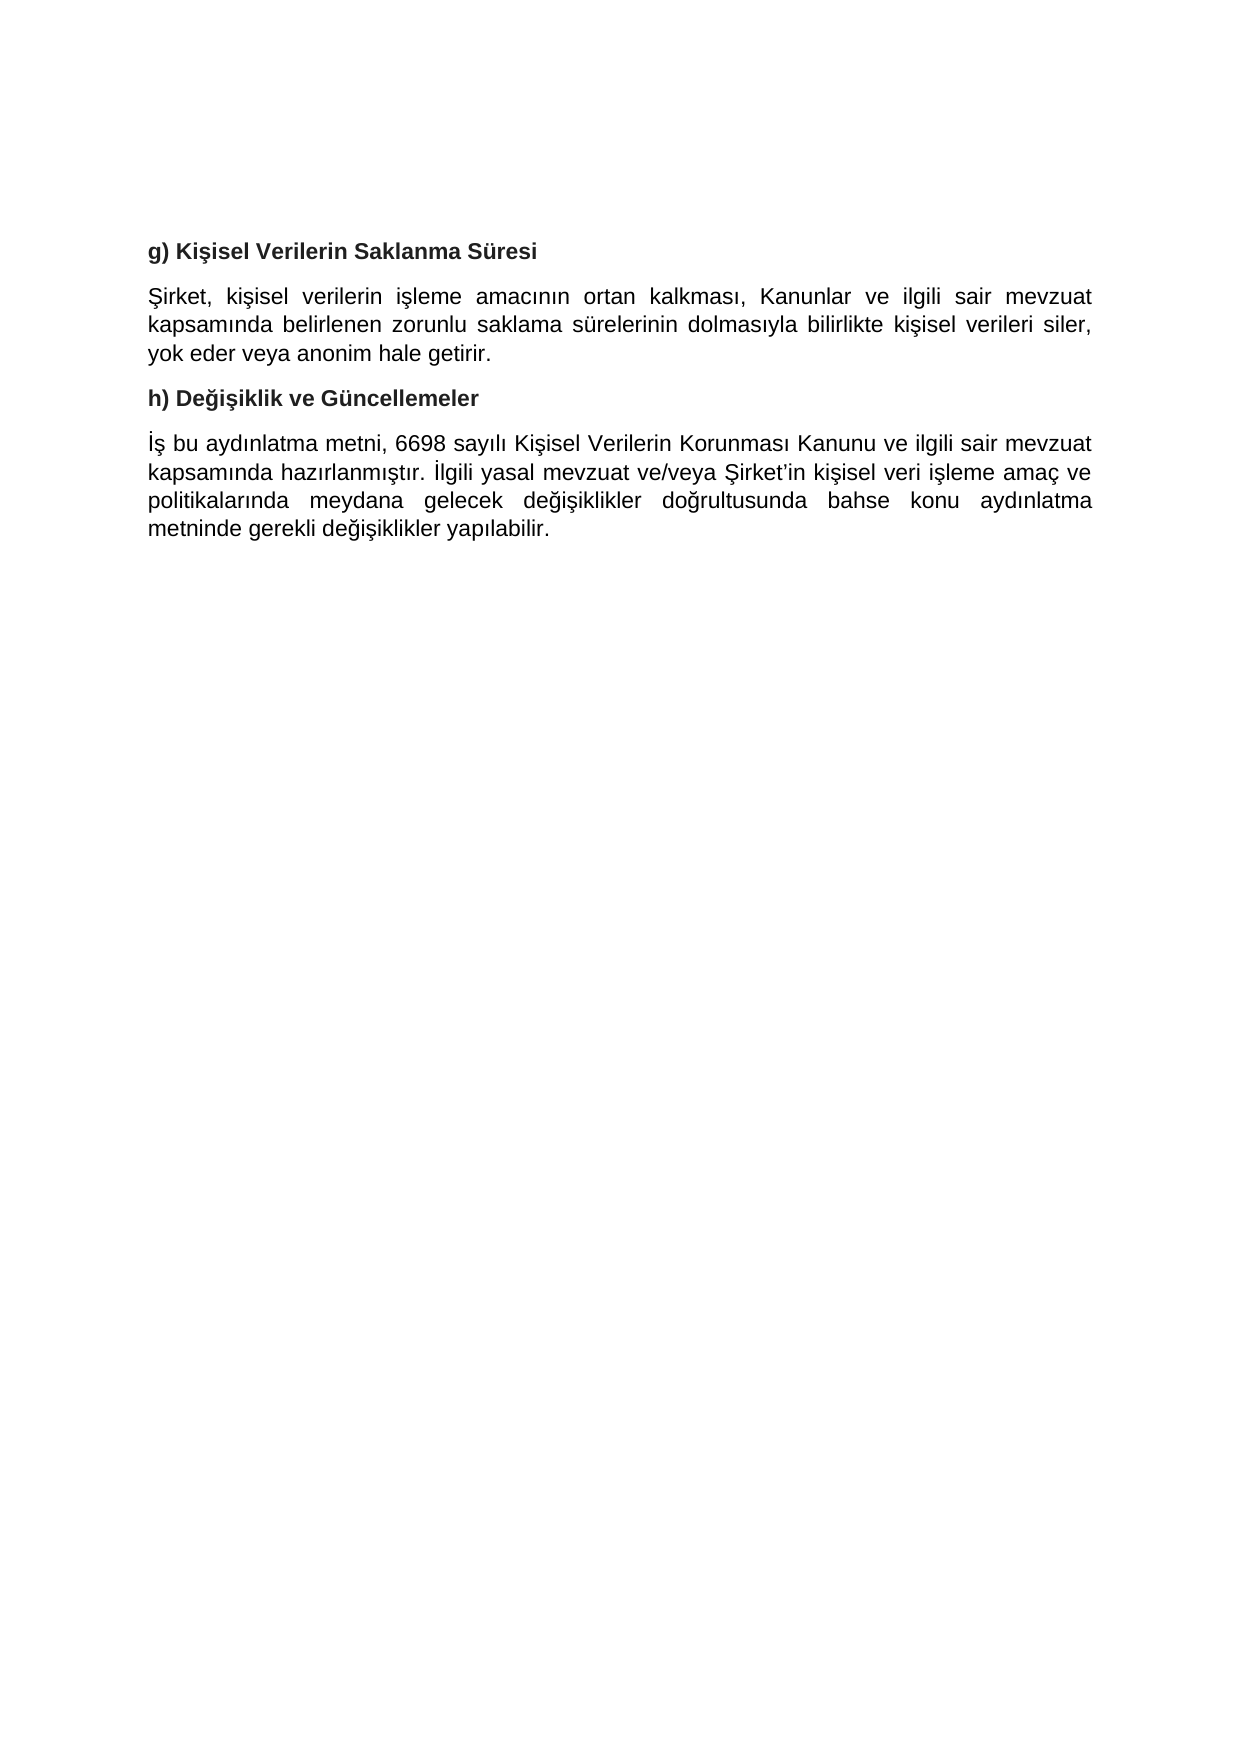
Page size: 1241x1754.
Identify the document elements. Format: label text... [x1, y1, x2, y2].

text h) Değişiklik ve Güncellemeler [148, 385, 1093, 411]
text g) Kişisel Verilerin Saklanma Süresi [148, 238, 1093, 264]
text Şirket, kişisel verilerin işleme amacının ortan kalkması, Kanunlar ve ilgili sair mevzuat kapsamında belirlenen zorunlu saklama sürelerinin dolmasıyla bilirlikte kişisel verileri siler, yok eder veya anonim hale getirir. [148, 283, 1093, 366]
text İş bu aydınlatma metni, 6698 sayılı Kişisel Verilerin Korunması Kanunu ve ilgili sair mevzuat kapsamında hazırlanmıştır. İlgili yasal mevzuat ve/veya Şirket’in kişisel veri işleme amaç ve politikalarında meydana gelecek değişiklikler doğrultusunda bahse konu aydınlatma metninde gerekli değişiklikler yapılabilir. [148, 430, 1093, 542]
